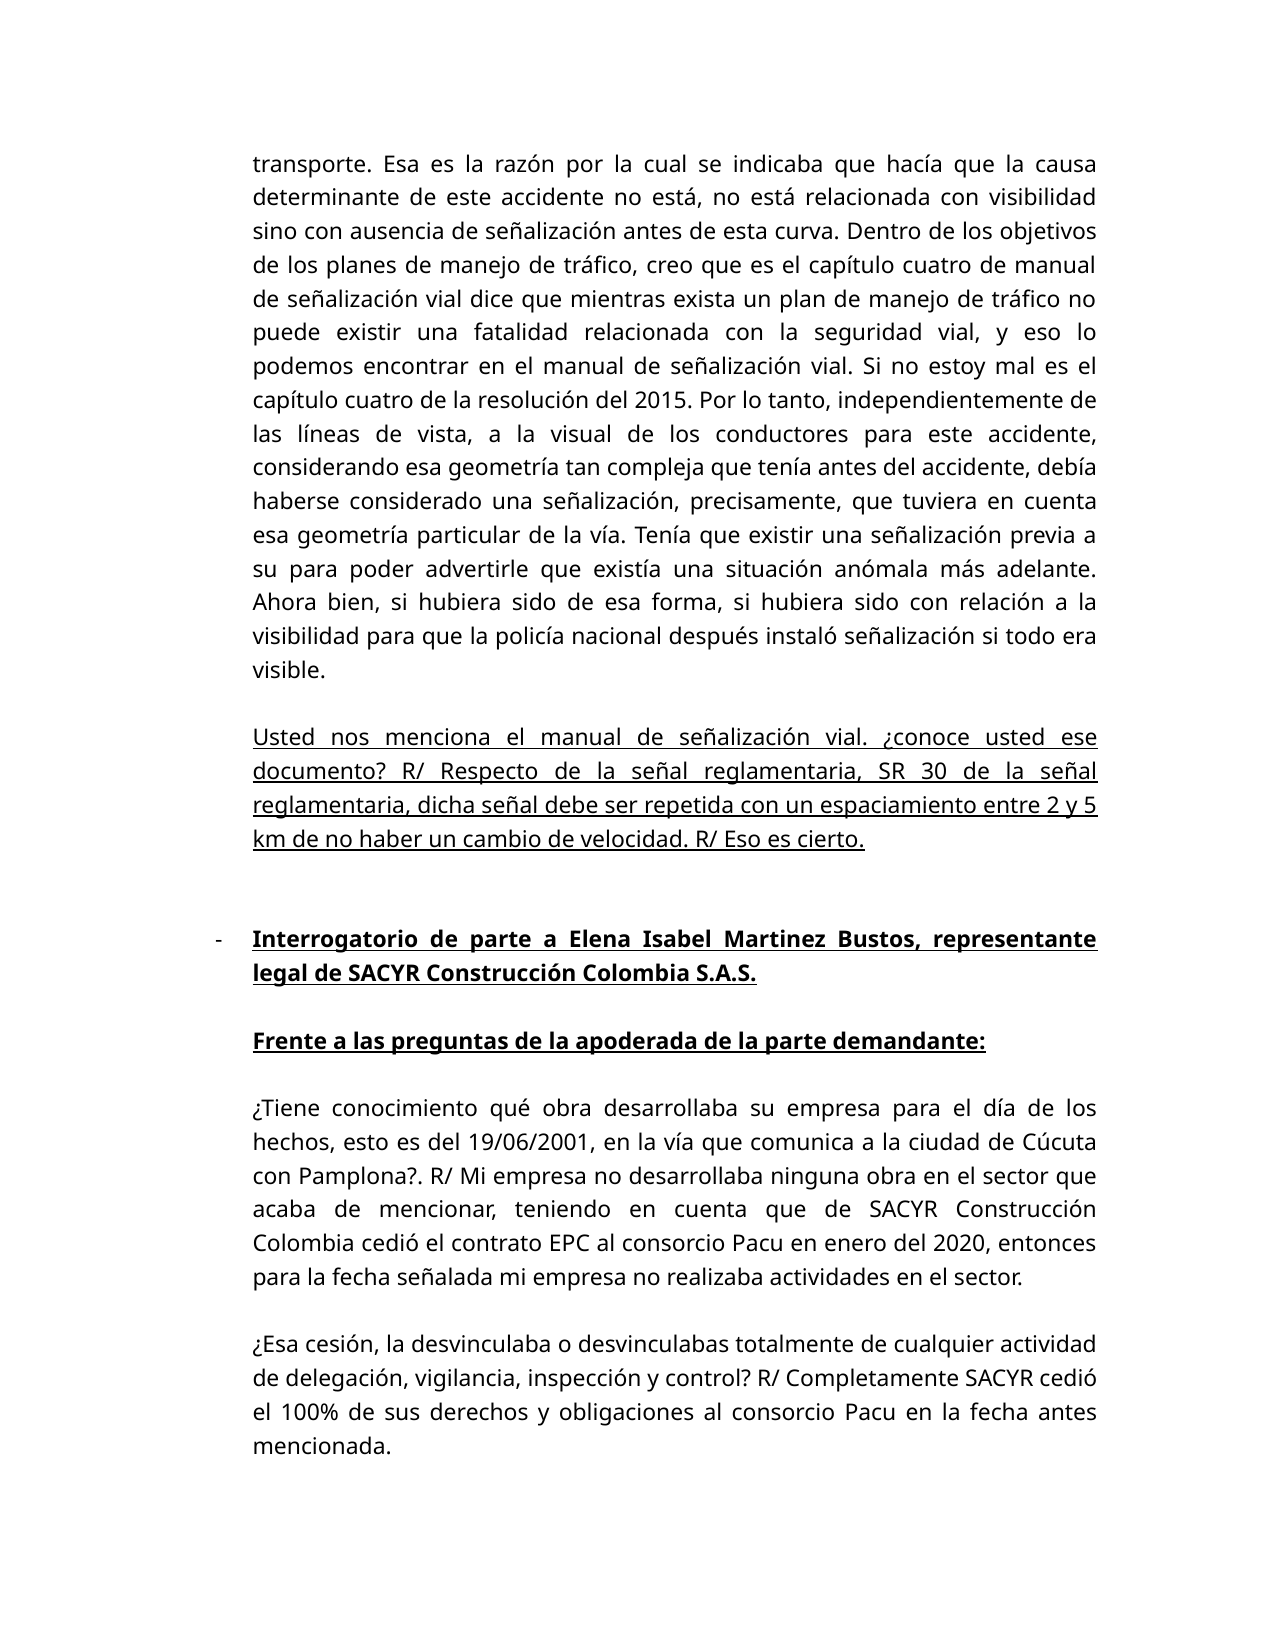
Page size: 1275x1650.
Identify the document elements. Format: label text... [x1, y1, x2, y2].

list Frente a las preguntas de la apoderada de la parte demandante: [252, 1025, 1098, 1056]
list ¿Tiene conocimiento qué obra desarrollaba su empresa para el día de los hechos, esto es del 19/06/2001, en la vía que comunica a la ciudad de Cúcuta con Pamplona?. R/ Mi empresa no desarrollaba ninguna obra en el sector que acaba de mencionar, teniendo en cuenta que de SACYR Construcción Colombia cedió el contrato EPC al consorcio Pacu en enero del 2020, entonces para la fecha señalada mi empresa no realizaba actividades en el sector. [252, 1092, 1098, 1292]
list Usted nos menciona el manual de señalización vial. ¿conoce usted ese documento? R/ Respecto de la señal reglamentaria, SR 30 de la señal reglamentaria, dicha señal debe ser repetida con un espaciamiento entre 2 y 5 km de no haber un cambio de velocidad. R/ Eso es cierto. [252, 721, 1098, 748]
list Usted nos menciona el manual de señalización vial. ¿conoce usted ese documento? R/ Respecto de la señal reglamentaria, SR 30 de la señal reglamentaria, dicha señal debe ser repetida con un espaciamiento entre 2 y 5 km de no haber un cambio de velocidad. R/ Eso es cierto. [252, 782, 1098, 815]
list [252, 148, 1098, 685]
list Usted nos menciona el manual de señalización vial. ¿conoce usted ese documento? R/ Respecto de la señal reglamentaria, SR 30 de la señal reglamentaria, dicha señal debe ser repetida con un espaciamiento entre 2 y 5 km de no haber un cambio de velocidad. R/ Eso es cierto. [252, 749, 1098, 781]
list Usted nos menciona el manual de señalización vial. ¿conoce usted ese documento? R/ Respecto de la señal reglamentaria, SR 30 de la señal reglamentaria, dicha señal debe ser repetida con un espaciamiento entre 2 y 5 km de no haber un cambio de velocidad. R/ Eso es cierto. [252, 816, 1098, 854]
list Interrogatorio de parte a Elena Isabel Martinez Bustos, representante legal de SACYR Construcción Colombia S.A.S. [215, 923, 1098, 988]
list ¿Esa cesión, la desvinculaba o desvinculabas totalmente de cualquier actividad de delegación, vigilancia, inspección y control? R/ Completamente SACYR cedió el 100% de sus derechos y obligaciones al consorcio Pacu en la fecha antes mencionada. [252, 1328, 1098, 1461]
